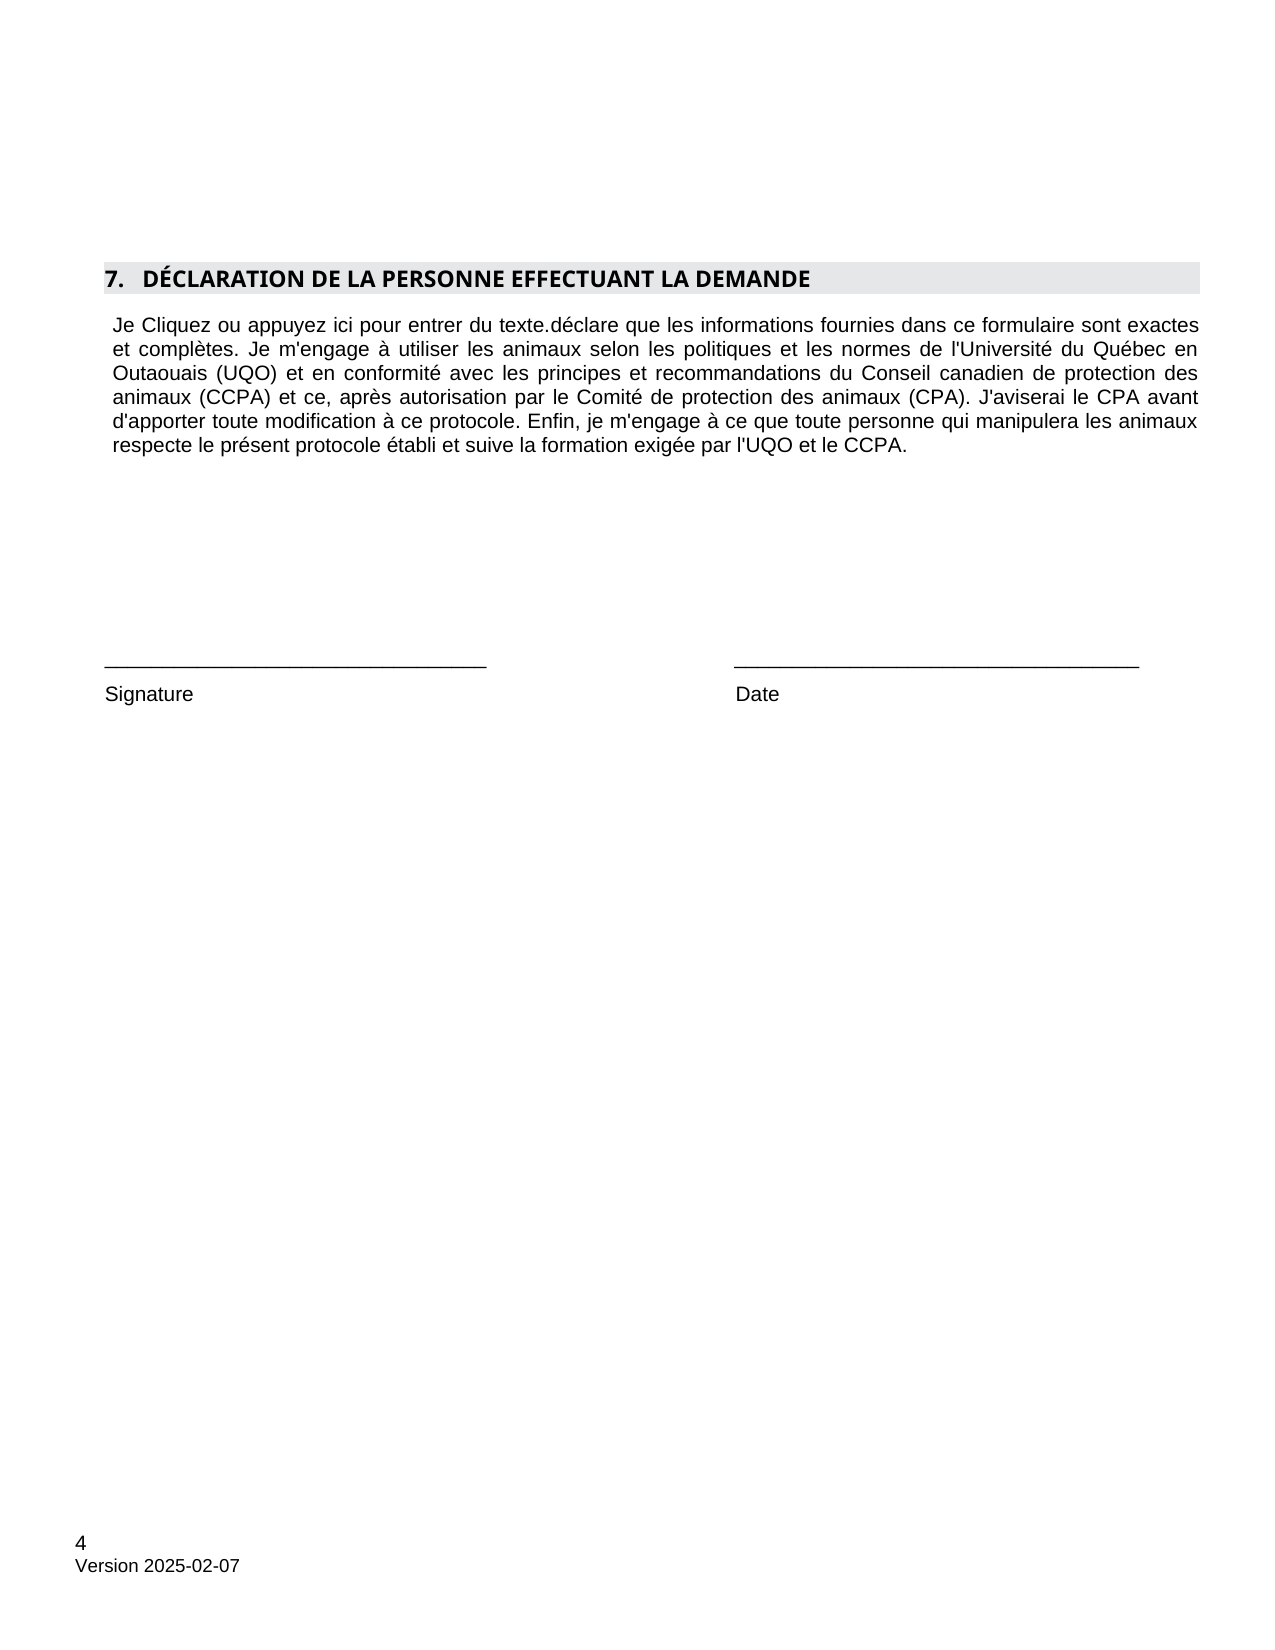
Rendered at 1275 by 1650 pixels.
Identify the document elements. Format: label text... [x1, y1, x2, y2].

text Signature Date [104, 682, 1200, 707]
text _________________________________ ___________________________________ [104, 644, 1200, 669]
text Je déclare que les informations fournies dans ce formulaire sont exactes et complètes. Je m'engage à utiliser les animaux selon les politiques et les normes de l'Université du Québec en Outaouais (UQO) et en conformité avec les principes et recommandations du Conseil canadien de protection des animaux (CCPA) et ce, après autorisation par le Comité de protection des animaux (CPA). J'aviserai le CPA avant d'apporter toute modification à ce protocole. Enfin, je m'engage à ce que toute personne qui manipulera les animaux respecte le présent protocole établi et suive la formation exigée par l'UQO et le CCPA. [112, 313, 1200, 457]
subtitle DÉCLARATION DE LA PERSONNE EFFECTUANT LA DEMANDE [104, 262, 1200, 294]
